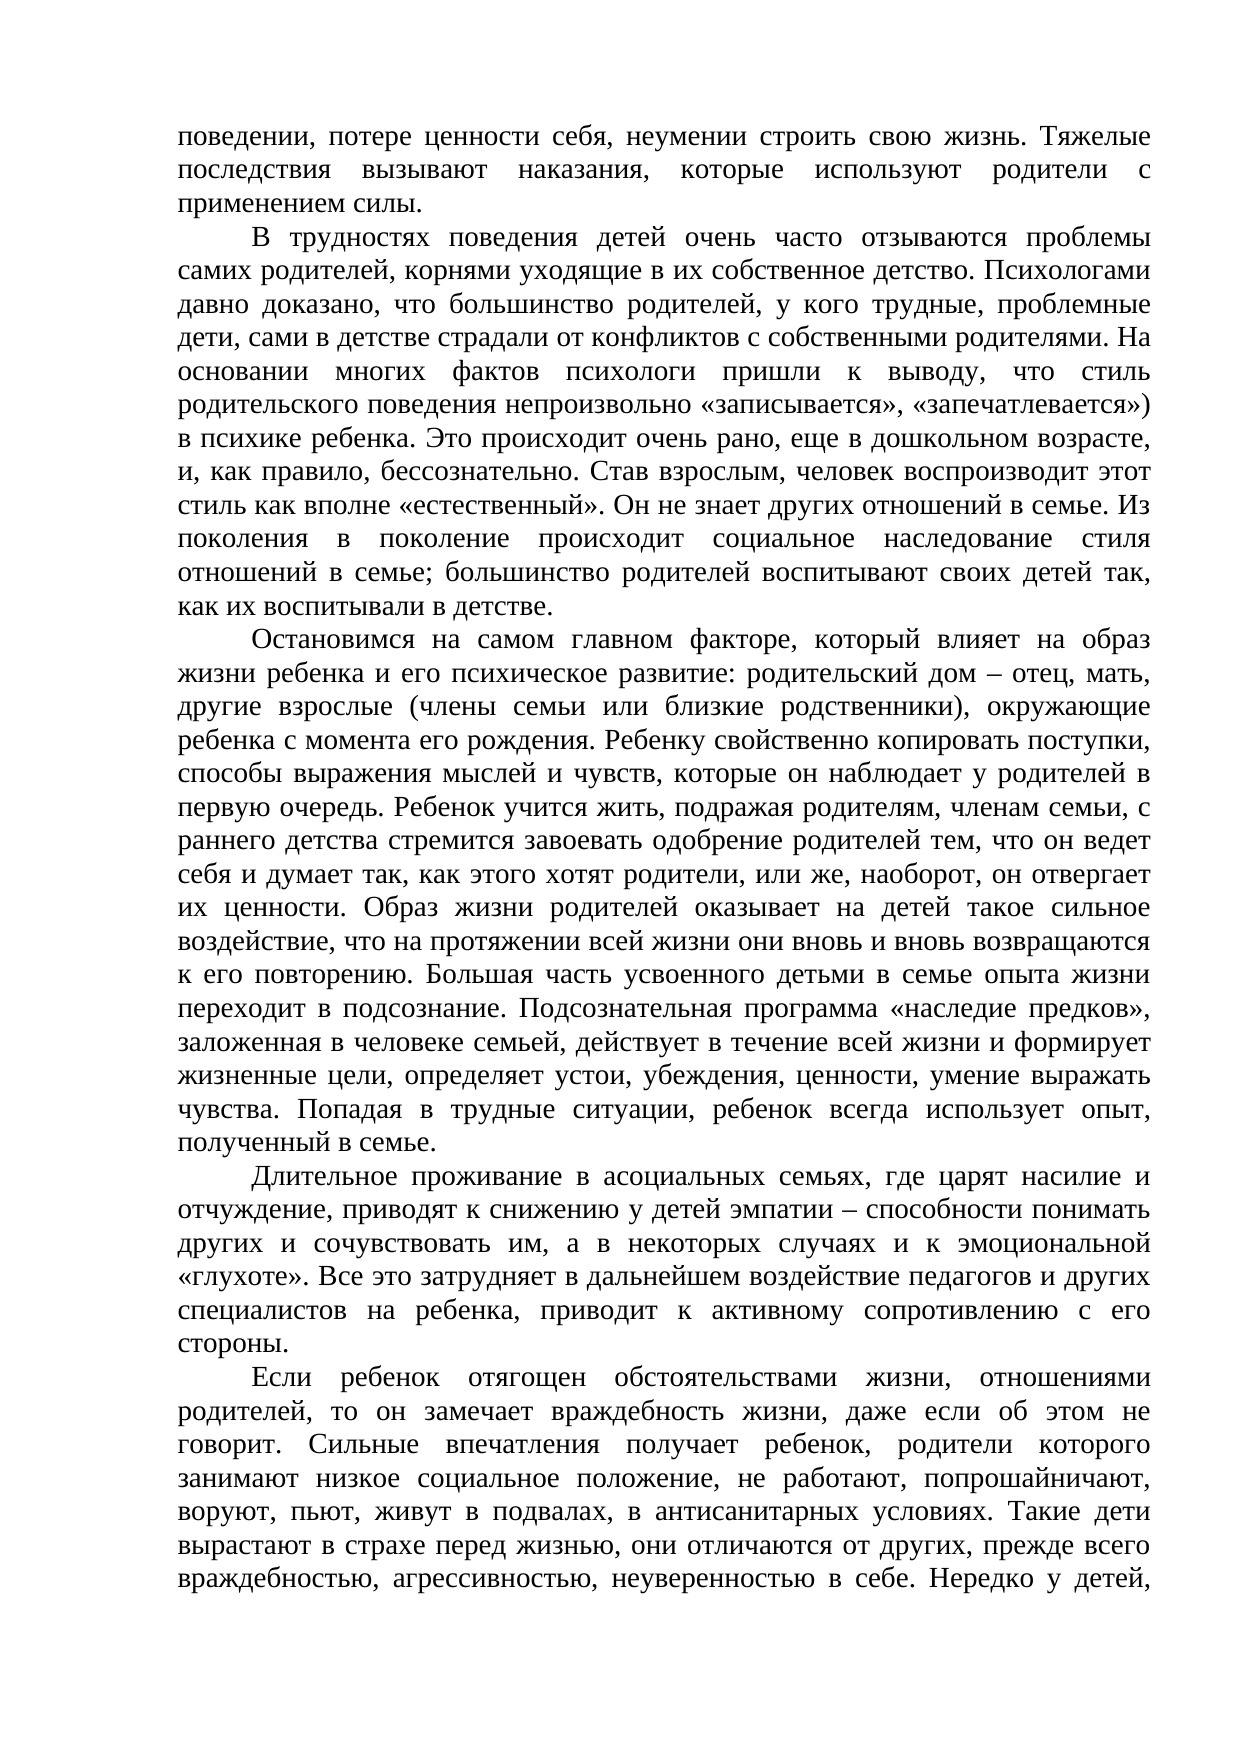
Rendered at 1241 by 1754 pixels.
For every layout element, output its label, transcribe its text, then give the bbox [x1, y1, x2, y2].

text В трудностях поведения детей очень часто отзываются проблемы самих родителей, корнями уходящие в их собственное детство. Психологами давно доказано, что большинство родителей, у кого трудные, проблемные дети, сами в детстве страдали от конфликтов с собственными родителями. На основании многих фактов психологи пришли к выводу, что стиль родительского поведения непроизвольно «записывается», «запечатлевается») в психике ребенка. Это происходит очень рано, еще в дошкольном возрасте, и, как правило, бессознательно. Став взрослым, человек воспроизводит этот стиль как вполне «естественный». Он не знает других отношений в семье. Из поколения в поколение происходит социальное наследование стиля отношений в семье; большинство родителей воспитывают своих детей так, как их воспитывали в детстве. [177, 219, 1152, 621]
text Длительное проживание в асоциальных семьях, где царят насилие и отчуждение, приводят к снижению у детей эмпатии – способности понимать других и сочувствовать им, а в некоторых случаях и к эмоциональной «глухоте». Все это затрудняет в дальнейшем воздействие педагогов и других специалистов на ребенка, приводит к активному сопротивлению с его стороны. [177, 1158, 1152, 1359]
text Остановимся на самом главном факторе, который влияет на образ жизни ребенка и его психическое развитие: родительский дом – отец, мать, другие взрослые (члены семьи или близкие родственники), окружающие ребенка с момента его рождения. Ребенку свойственно копировать поступки, способы выражения мыслей и чувств, которые он наблюдает у родителей в первую очередь. Ребенок учится жить, подражая родителям, членам семьи, с раннего детства стремится завоевать одобрение родителей тем, что он ведет себя и думает так, как этого хотят родители, или же, наоборот, он отвергает их ценности. Образ жизни родителей оказывает на детей такое сильное воздействие, что на протяжении всей жизни они вновь и вновь возвращаются к его повторению. Большая часть усвоенного детьми в семье опыта жизни переходит в подсознание. Подсознательная программа «наследие предков», заложенная в человеке семьей, действует в течение всей жизни и формирует жизненные цели, определяет устои, убеждения, ценности, умение выражать чувства. Попадая в трудные ситуации, ребенок всегда использует опыт, полученный в семье. [177, 621, 1152, 1158]
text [177, 1359, 1152, 1594]
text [177, 118, 1152, 219]
